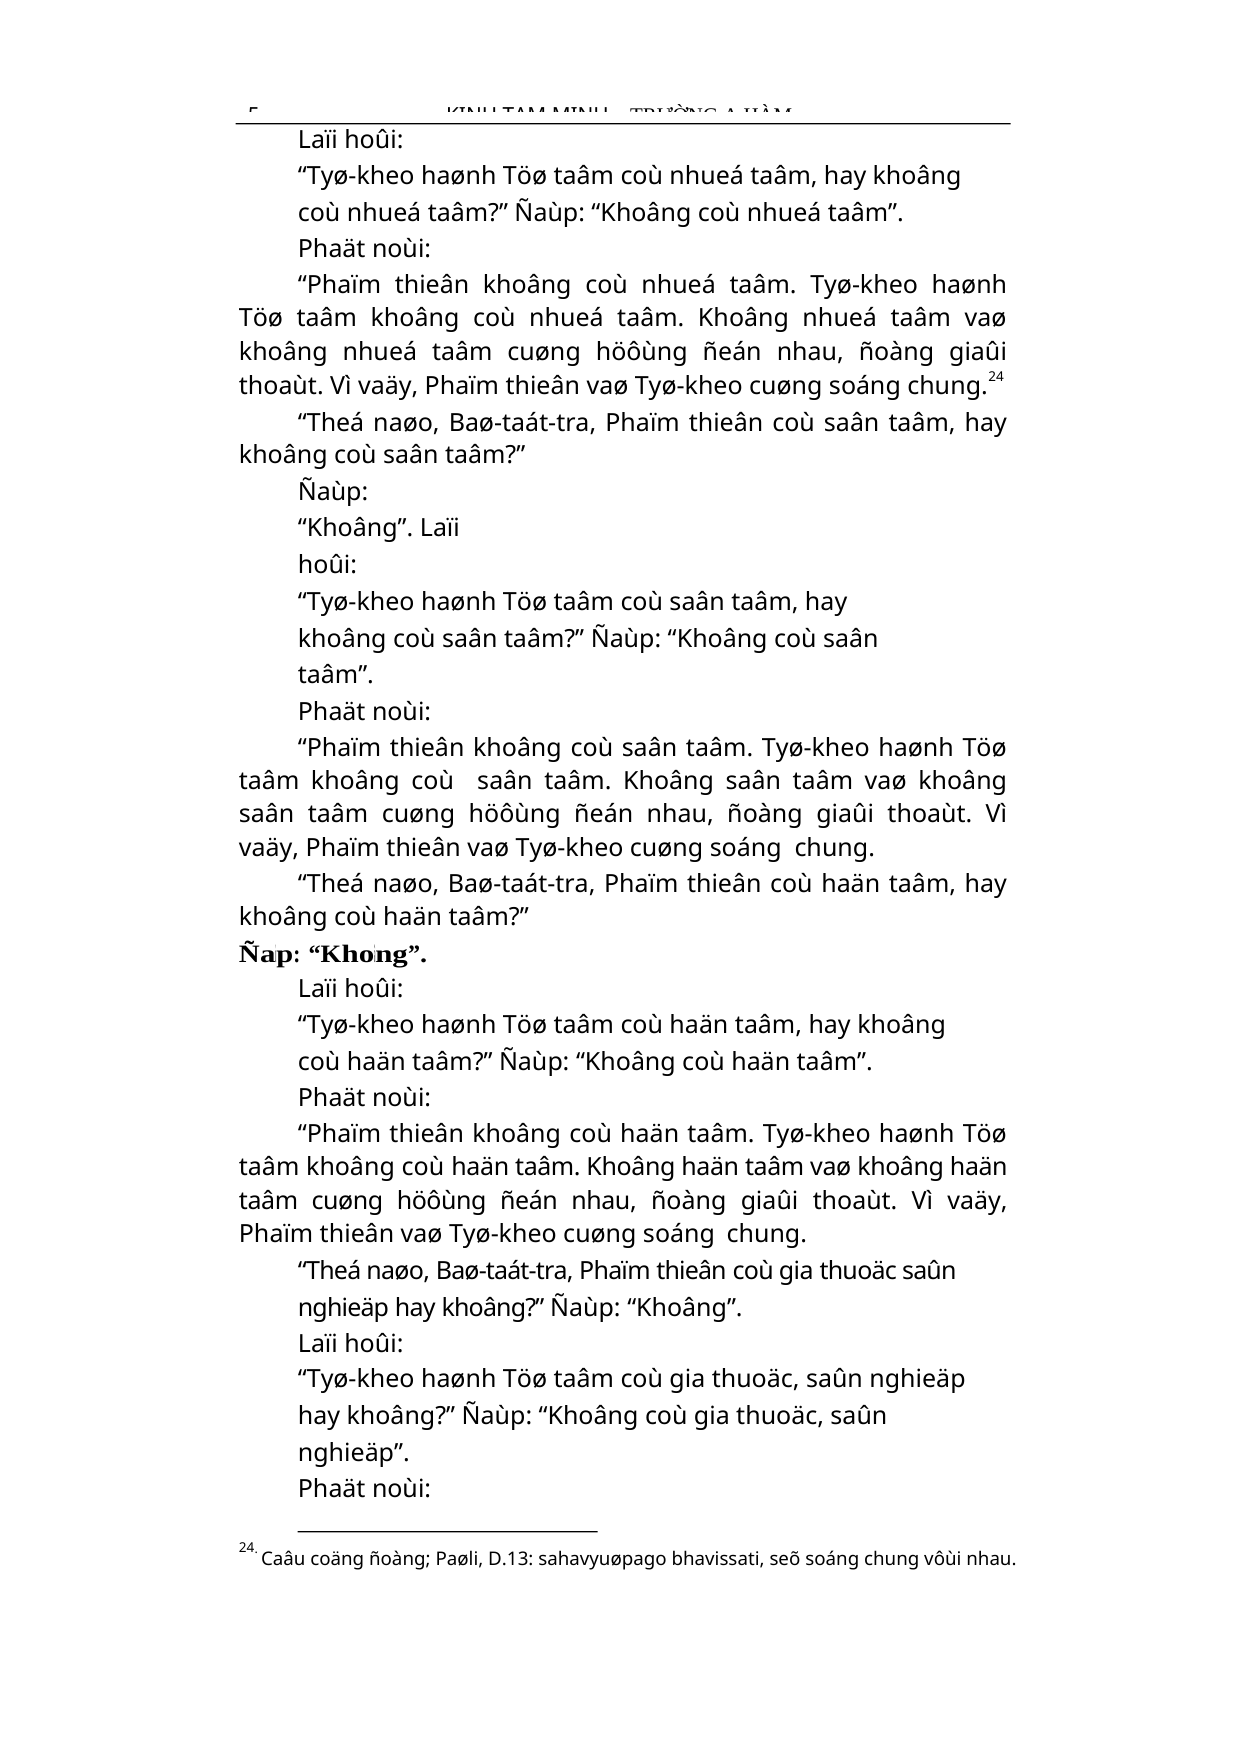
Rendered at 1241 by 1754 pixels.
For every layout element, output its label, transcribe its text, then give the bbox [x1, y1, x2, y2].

text “Theá naøo, Baø-taát-tra, Phaïm thieân coù gia thuoäc saûn nghieäp hay khoâng?” Ñaùp: “Khoâng”. [298, 1252, 993, 1323]
text Laïi hoûi: [298, 123, 1065, 156]
text “Tyø-kheo haønh Töø taâm coù saân taâm, hay khoâng coù saân taâm?” Ñaùp: “Khoâng coù saân taâm”. [298, 584, 930, 691]
text “Phaïm thieân khoâng coù nhueá taâm. Tyø-kheo haønh Töø taâm khoâng coù nhueá taâm. Khoâng nhueá taâm vaø khoâng nhueá taâm cuøng höôùng ñeán nhau, ñoàng giaûi thoaùt. Vì vaäy, Phaïm thieân vaø Tyø-kheo cuøng soáng chung.24 [239, 267, 1008, 401]
text “Tyø-kheo haønh Töø taâm coù haän taâm, hay khoâng coù haän taâm?” Ñaùp: “Khoâng coù haän taâm”. [298, 1007, 977, 1078]
text Phaät noùi: [298, 1080, 1065, 1113]
text Phaät noùi: [298, 694, 1065, 727]
text “Tyø-kheo haønh Töø taâm coù gia thuoäc, saûn nghieäp hay khoâng?” Ñaùp: “Khoâng coù gia thuoäc, saûn nghieäp”. [298, 1361, 974, 1469]
text Phaät noùi: [298, 1471, 1065, 1504]
text “Theá naøo, Baø-taát-tra, Phaïm thieân coù haän taâm, hay khoâng coù haän taâm?” [239, 866, 1007, 933]
text “Theá naøo, Baø-taát-tra, Phaïm thieân coù saân taâm, hay khoâng coù saân taâm?” [239, 404, 1007, 471]
text Laïi hoûi: [298, 971, 1065, 1004]
text 24. Caâu coäng ñoàng; Paøli, D.13: sahavyuøpago bhavissati, seõ soáng chung vôùi nhau. [239, 1538, 1065, 1570]
text “Phaïm thieân khoâng coù haän taâm. Tyø-kheo haønh Töø taâm khoâng coù haän taâm. Khoâng haän taâm vaø khoâng haän taâm cuøng höôùng ñeán nhau, ñoàng giaûi thoaùt. Vì vaäy, Phaïm thieân vaø Tyø-kheo cuøng soáng chung. [239, 1116, 1008, 1250]
text “Phaïm thieân khoâng coù saân taâm. Tyø-kheo haønh Töø taâm khoâng coù saân taâm. Khoâng saân taâm vaø khoâng saân taâm cuøng höôùng ñeán nhau, ñoàng giaûi thoaùt. Vì vaäy, Phaïm thieân vaø Tyø-kheo cuøng soáng chung. [239, 729, 1008, 863]
subtitle Ñaùp: “Khoâng”. [239, 939, 1065, 968]
text “Tyø-kheo haønh Töø taâm coù nhueá taâm, hay khoâng coù nhueá taâm?” Ñaùp: “Khoâng coù nhueá taâm”. [298, 158, 1002, 229]
text Laïi hoûi: [298, 1326, 1065, 1358]
text Ñaùp: “Khoâng”. Laïi hoûi: [298, 473, 490, 581]
text Phaät noùi: [298, 232, 1065, 264]
